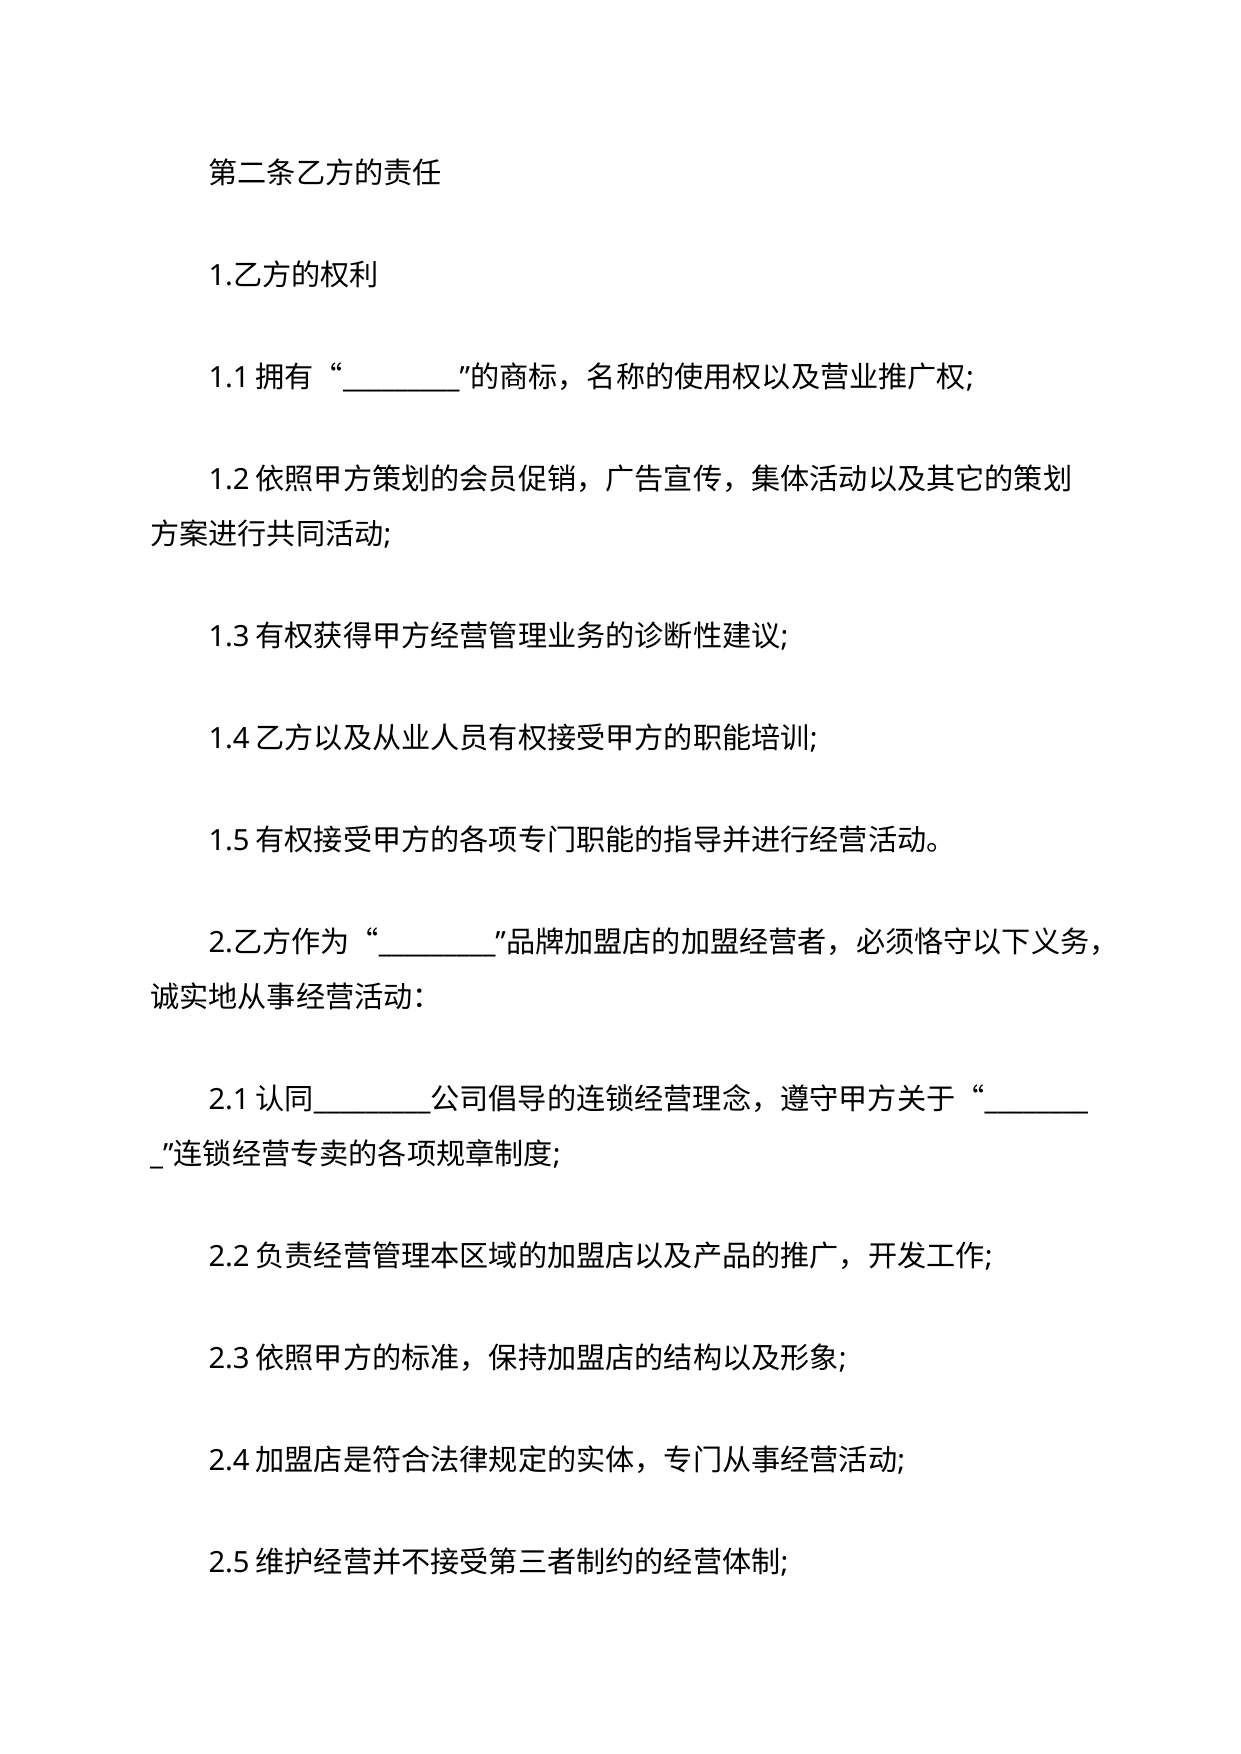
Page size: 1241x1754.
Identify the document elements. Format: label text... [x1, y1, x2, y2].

text 1.2依照甲方策划的会员促销，广告宣传，集体活动以及其它的策划方案进行共同活动; [150, 456, 1090, 553]
text 2.1认同_________公司倡导的连锁经营理念，遵守甲方关于“_________”连锁经营专卖的各项规章制度; [150, 1075, 1090, 1173]
text 1.3有权获得甲方经营管理业务的诊断性建议; [150, 613, 1090, 655]
text 2.3依照甲方的标准，保持加盟店的结构以及形象; [150, 1334, 1090, 1377]
text 1.1拥有“_________”的商标，名称的使用权以及营业推广权; [150, 354, 1090, 396]
text 第二条乙方的责任 [150, 150, 1090, 192]
text 1.5有权接受甲方的各项专门职能的指导并进行经营活动。 [150, 817, 1090, 859]
text 1.4乙方以及从业人员有权接受甲方的职能培训; [150, 715, 1090, 757]
text 2.乙方作为“_________”品牌加盟店的加盟经营者，必须恪守以下义务，诚实地从事经营活动： [150, 919, 1090, 1016]
text 2.5维护经营并不接受第三者制约的经营体制; [150, 1538, 1090, 1581]
text 2.4加盟店是符合法律规定的实体，专门从事经营活动; [150, 1436, 1090, 1479]
text 1.乙方的权利 [150, 252, 1090, 294]
text 2.2负责经营管理本区域的加盟店以及产品的推广，开发工作; [150, 1232, 1090, 1275]
